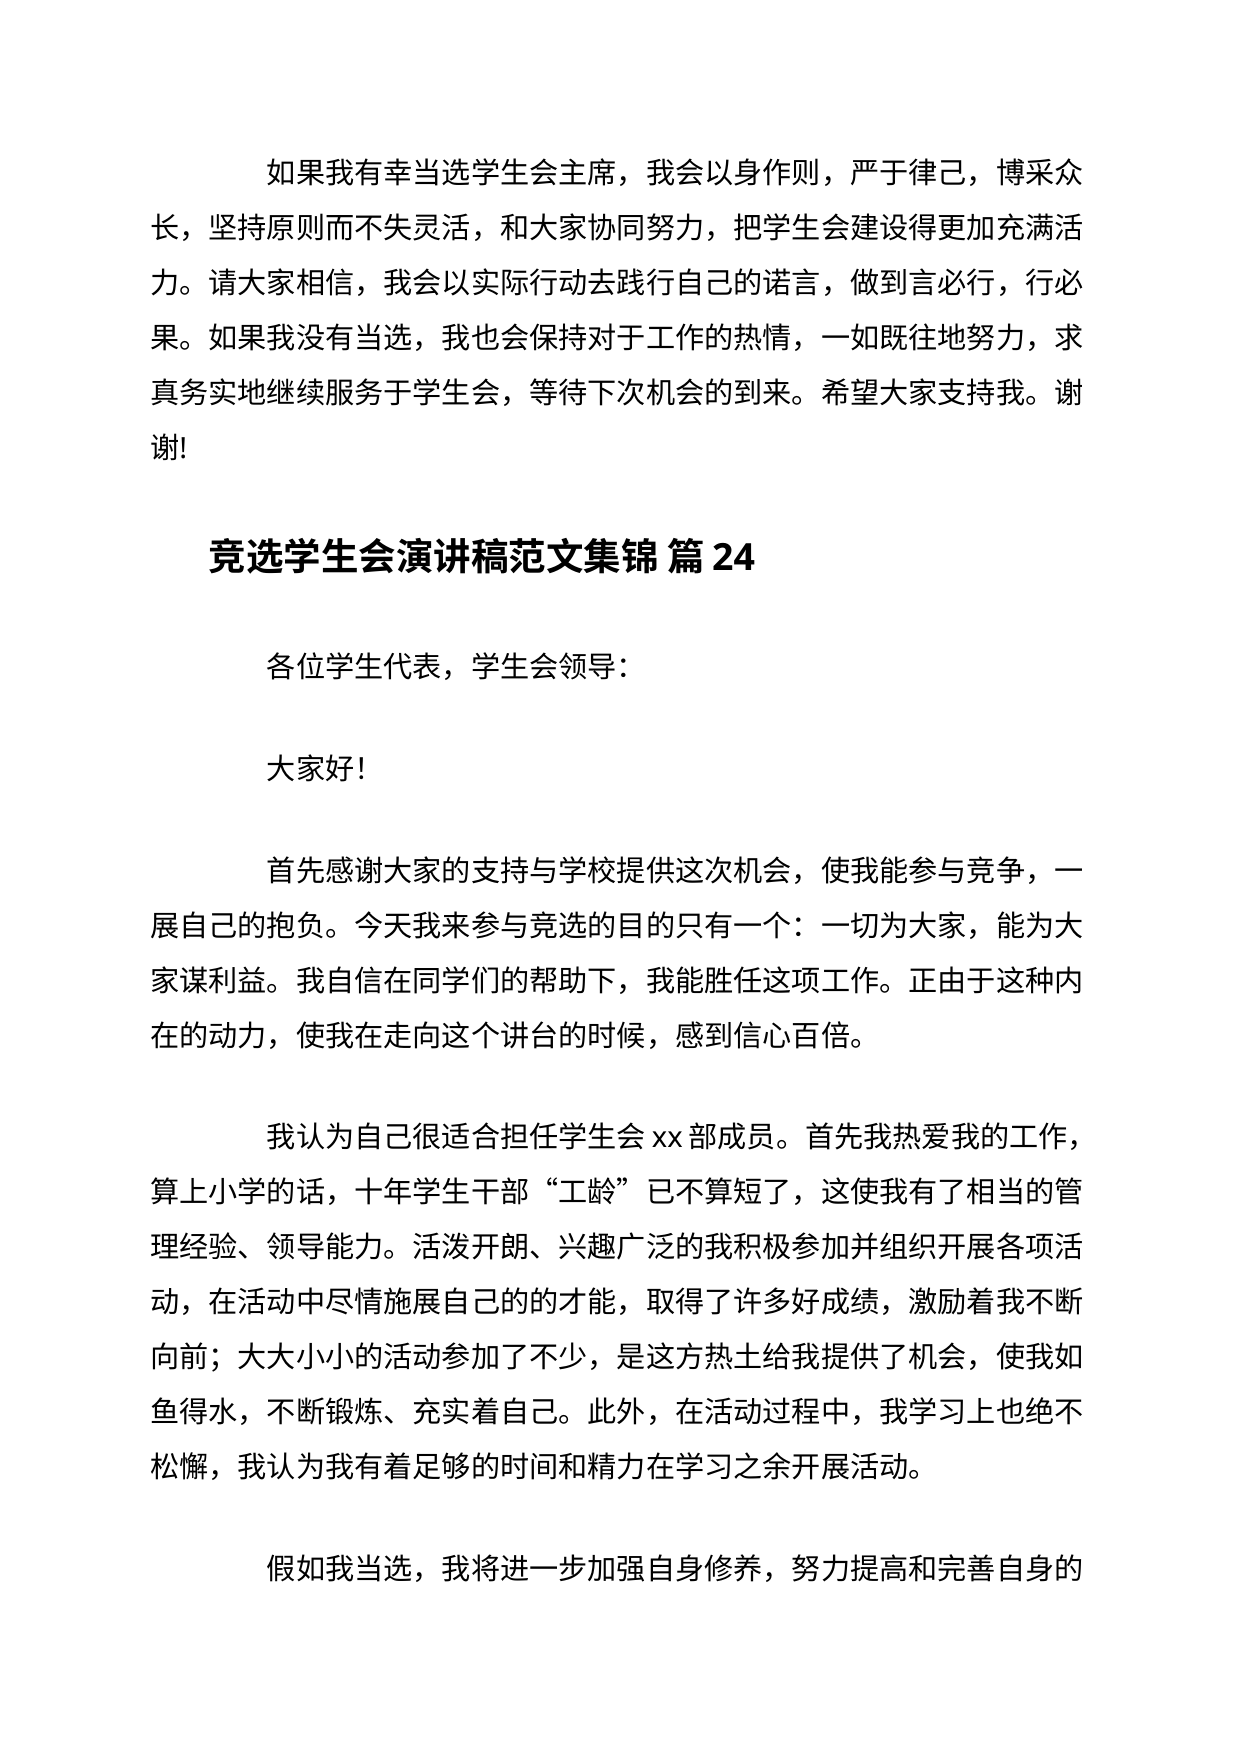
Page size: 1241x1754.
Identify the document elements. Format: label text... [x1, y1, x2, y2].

text 各位学生代表，学生会领导： [150, 644, 1090, 686]
text 我认为自己很适合担任学生会xx部成员。首先我热爱我的工作，算上小学的话，十年学生干部“工龄”已不算短了，这使我有了相当的管理经验、领导能力。活泼开朗、兴趣广泛的我积极参加并组织开展各项活动，在活动中尽情施展自己的的才能，取得了许多好成绩，激励着我不断向前；大大小小的活动参加了不少，是这方热土给我提供了机会，使我如鱼得水，不断锻炼、充实着自己。此外，在活动过程中，我学习上也绝不松懈，我认为我有着足够的时间和精力在学习之余开展活动。 [150, 1114, 1090, 1486]
text 竞选学生会演讲稿范文集锦 篇24 [150, 526, 1090, 581]
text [150, 1545, 1090, 1588]
text 首先感谢大家的支持与学校提供这次机会，使我能参与竞争，一展自己的抱负。今天我来参与竞选的目的只有一个：一切为大家，能为大家谋利益。我自信在同学们的帮助下，我能胜任这项工作。正由于这种内在的动力，使我在走向这个讲台的时候，感到信心百倍。 [150, 848, 1090, 1054]
text 大家好！ [150, 746, 1090, 788]
text 如果我有幸当选学生会主席，我会以身作则，严于律己，博采众长，坚持原则而不失灵活，和大家协同努力，把学生会建设得更加充满活力。请大家相信，我会以实际行动去践行自己的诺言，做到言必行，行必果。如果我没有当选，我也会保持对于工作的热情，一如既往地努力，求真务实地继续服务于学生会，等待下次机会的到来。希望大家支持我。谢谢! [150, 150, 1090, 467]
